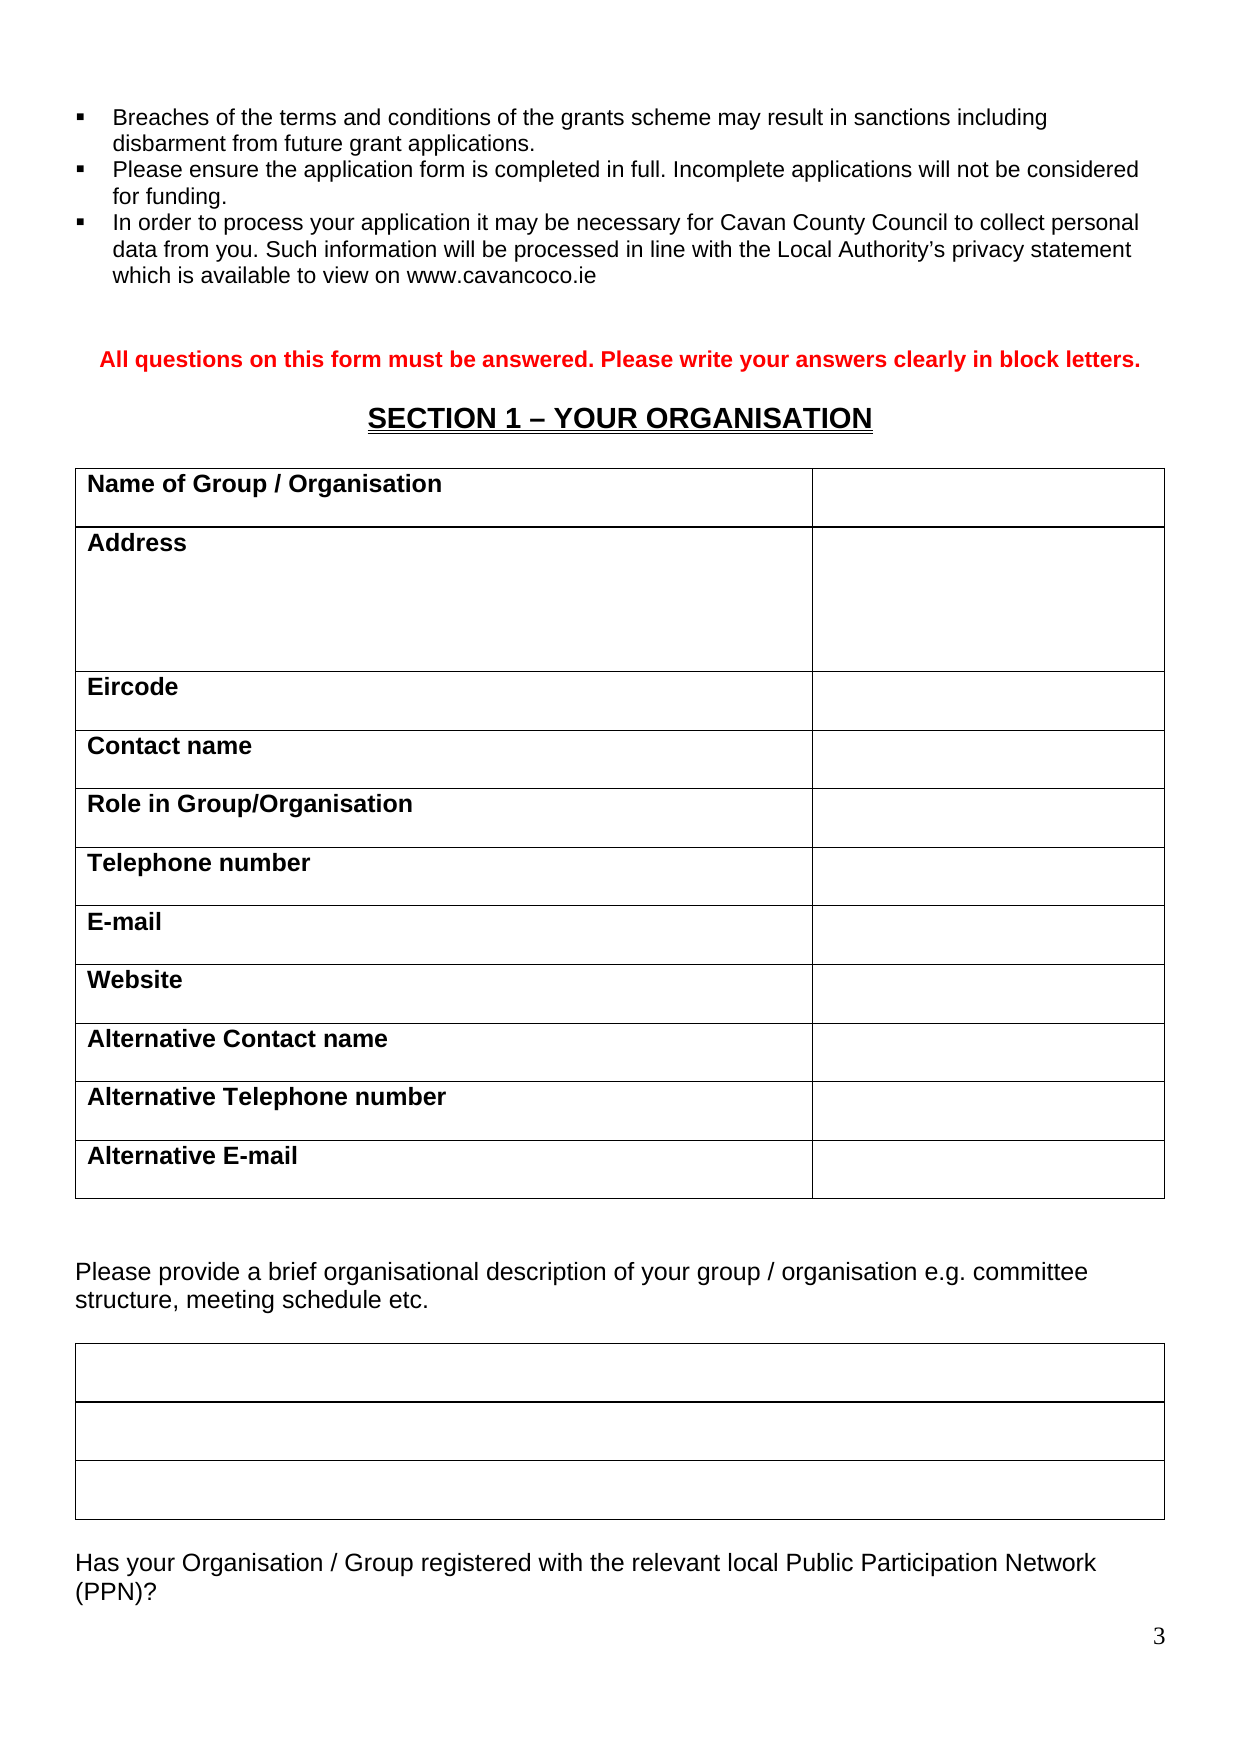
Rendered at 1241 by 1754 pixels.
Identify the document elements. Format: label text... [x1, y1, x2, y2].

table_cell Telephone number [76, 848, 812, 905]
table_cell Address [76, 528, 812, 671]
table_cell [813, 672, 1164, 730]
list Please ensure the application form is completed in full. Incomplete applications will not be considered for funding. [75, 156, 1165, 209]
list Breaches of the terms and conditions of the grants scheme may result in sanctions including disbarment from future grant applications. [75, 104, 1165, 156]
table_cell [813, 1082, 1164, 1139]
subtitle All questions on this form must be answered. Please write your answers clearly in block letters. [75, 346, 1165, 372]
table_cell Eircode [76, 672, 812, 730]
table_cell [76, 1403, 1164, 1460]
table_cell Alternative Contact name [76, 1024, 812, 1081]
table_cell [813, 528, 1164, 671]
table_cell [813, 848, 1164, 905]
text Please provide a brief organisational description of your group / organisation e.g. committee structure, meeting schedule etc. [75, 1257, 1165, 1314]
subtitle SECTION 1 – YOUR ORGANISATION [75, 401, 1165, 434]
table_cell Contact name [76, 731, 812, 788]
text Has your Organisation / Group registered with the relevant local Public Participation Network (PPN)? [75, 1548, 1165, 1606]
table_cell [76, 1461, 1164, 1518]
table_cell Alternative Telephone number [76, 1082, 812, 1139]
table_header [76, 1344, 1164, 1401]
table_cell Alternative E-mail [76, 1141, 812, 1198]
table_header Name of Group / Organisation [76, 469, 812, 526]
table_cell E-mail [76, 906, 812, 964]
table_cell [813, 965, 1164, 1022]
table_cell [813, 1024, 1164, 1081]
table_cell [813, 789, 1164, 847]
table_cell [813, 1141, 1164, 1198]
table_cell [813, 731, 1164, 788]
list In order to process your application it may be necessary for Cavan County Council to collect personal data from you. Such information will be processed in line with the Local Authority’s privacy statement which is available to view on www.cavancoco.ie [75, 209, 1165, 288]
table_header [813, 469, 1164, 526]
table_cell Website [76, 965, 812, 1022]
table_cell [813, 906, 1164, 964]
table_cell Role in Group/Organisation [76, 789, 812, 847]
